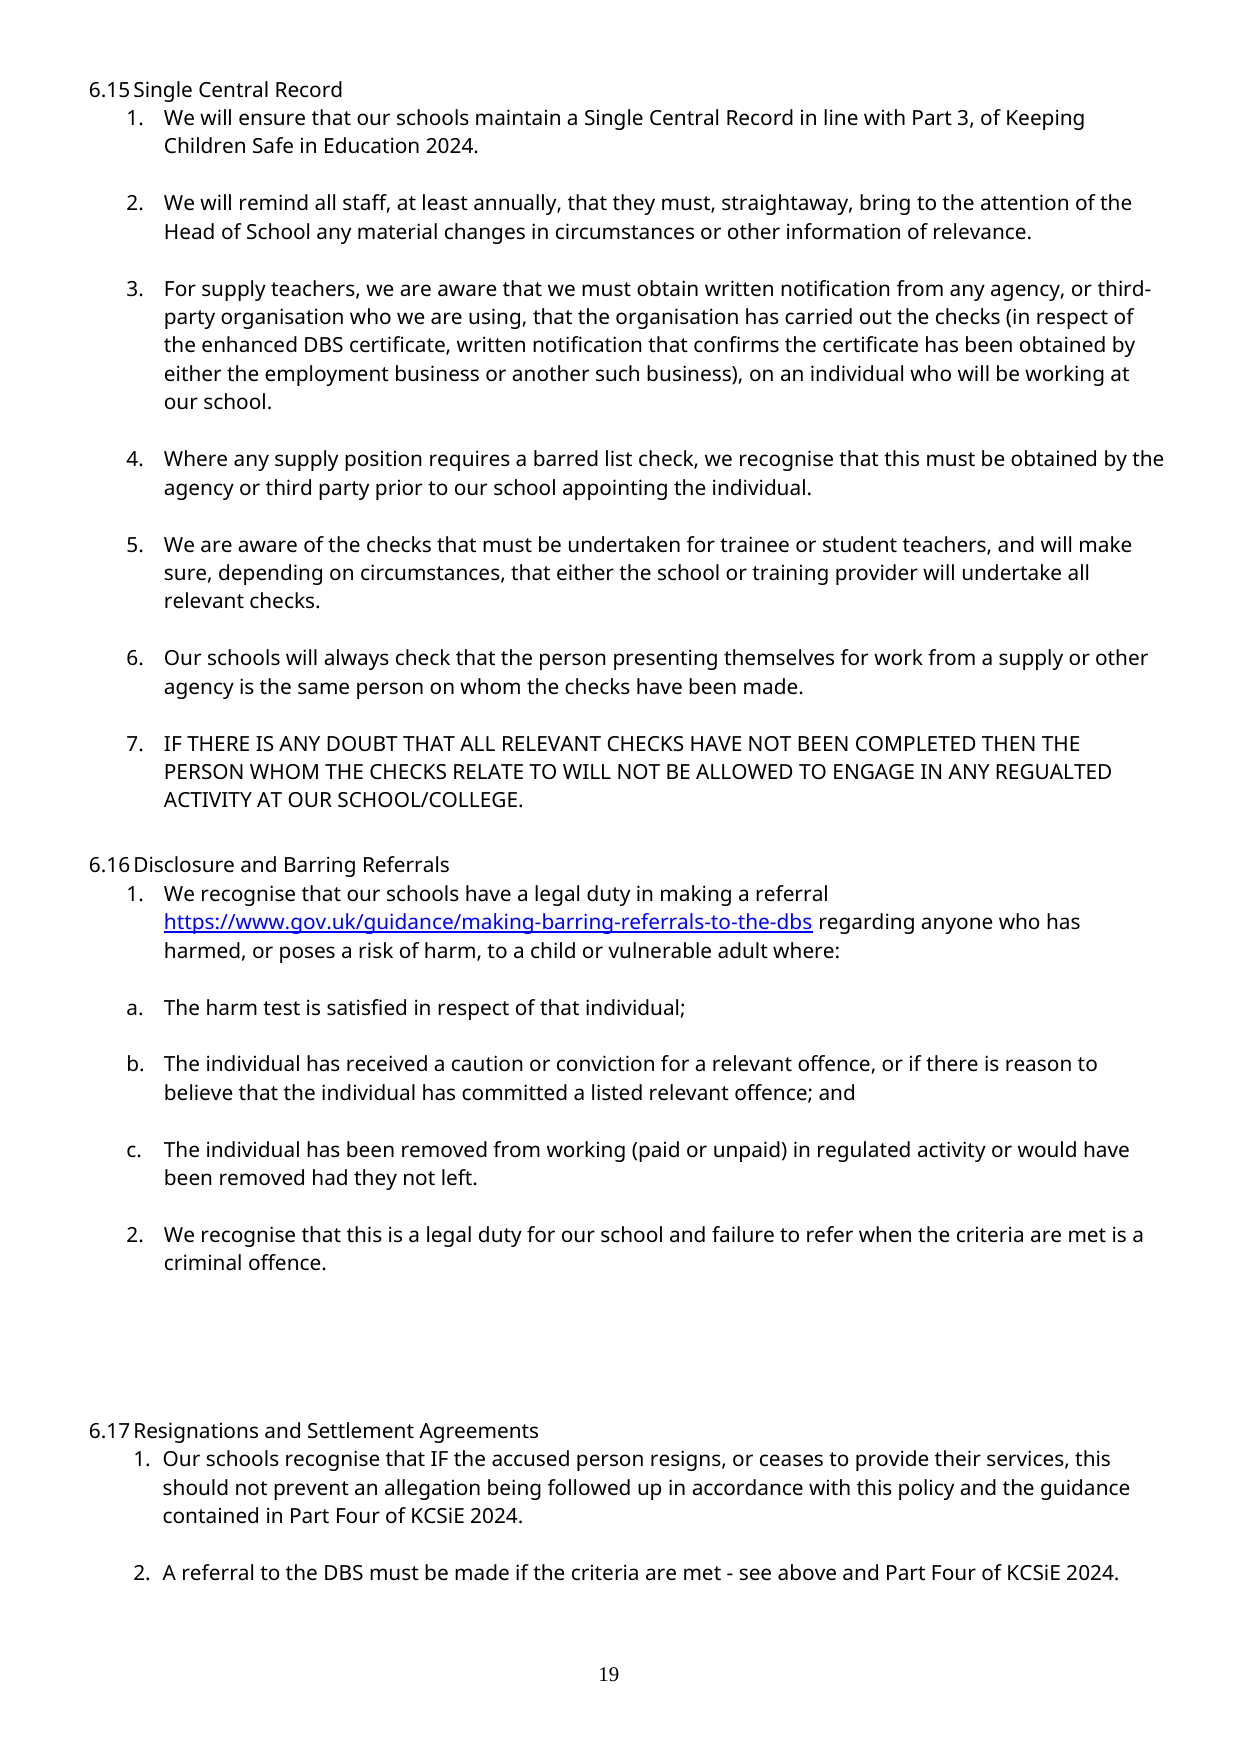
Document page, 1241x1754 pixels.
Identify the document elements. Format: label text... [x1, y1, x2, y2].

list We are aware of the checks that must be undertaken for trainee or student teachers, and will make sure, depending on circumstances, that either the school or training provider will undertake all relevant checks. [126, 530, 1166, 615]
list For supply teachers, we are aware that we must obtain written notification from any agency, or third-party organisation who we are using, that the organisation has carried out the checks (in respect of the enhanced DBS certificate, written notification that confirms the certificate has been obtained by either the employment business or another such business), on an individual who will be working at our school. [126, 274, 1166, 416]
list We recognise that our schools have a legal duty in making a referral https://www.gov.uk/guidance/making-barring-referrals-to-the-dbs regarding anyone who has harmed, or poses a risk of harm, to a child or vulnerable adult where: [126, 879, 1166, 964]
list Our schools recognise that IF the accused person resigns, or ceases to provide their services, this should not prevent an allegation being followed up in accordance with this policy and the guidance contained in Part Four of KCSiE 2024. [133, 1444, 1166, 1529]
list The harm test is satisfied in respect of that individual; [126, 993, 1166, 1021]
list A referral to the DBS must be made if the criteria are met - see above and Part Four of KCSiE 2024. [133, 1558, 1166, 1586]
list Our schools will always check that the person presenting themselves for work from a supply or other agency is the same person on whom the checks have been made. [126, 643, 1166, 700]
subtitle Disclosure and Barring Referrals [89, 850, 1166, 879]
list We recognise that this is a legal duty for our school and failure to refer when the criteria are met is a criminal offence. [126, 1220, 1166, 1277]
list The individual has been removed from working (paid or unpaid) in regulated activity or would have been removed had they not left. [126, 1135, 1166, 1192]
list The individual has received a caution or conviction for a relevant offence, or if there is reason to believe that the individual has committed a listed relevant offence; and [126, 1049, 1166, 1106]
subtitle Resignations and Settlement Agreements [89, 1416, 1166, 1444]
subtitle Single Central Record [89, 75, 1166, 103]
list We will remind all staff, at least annually, that they must, straightaway, bring to the attention of the Head of School any material changes in circumstances or other information of relevance. [126, 188, 1166, 245]
list Where any supply position requires a barred list check, we recognise that this must be obtained by the agency or third party prior to our school appointing the individual. [126, 444, 1166, 501]
list IF THERE IS ANY DOUBT THAT ALL RELEVANT CHECKS HAVE NOT BEEN COMPLETED THEN THE PERSON WHOM THE CHECKS RELATE TO WILL NOT BE ALLOWED TO ENGAGE IN ANY REGUALTED ACTIVITY AT OUR SCHOOL/COLLEGE. [126, 729, 1166, 814]
list We will ensure that our schools maintain a Single Central Record in line with Part 3, of Keeping Children Safe in Education 2024. [126, 103, 1166, 160]
